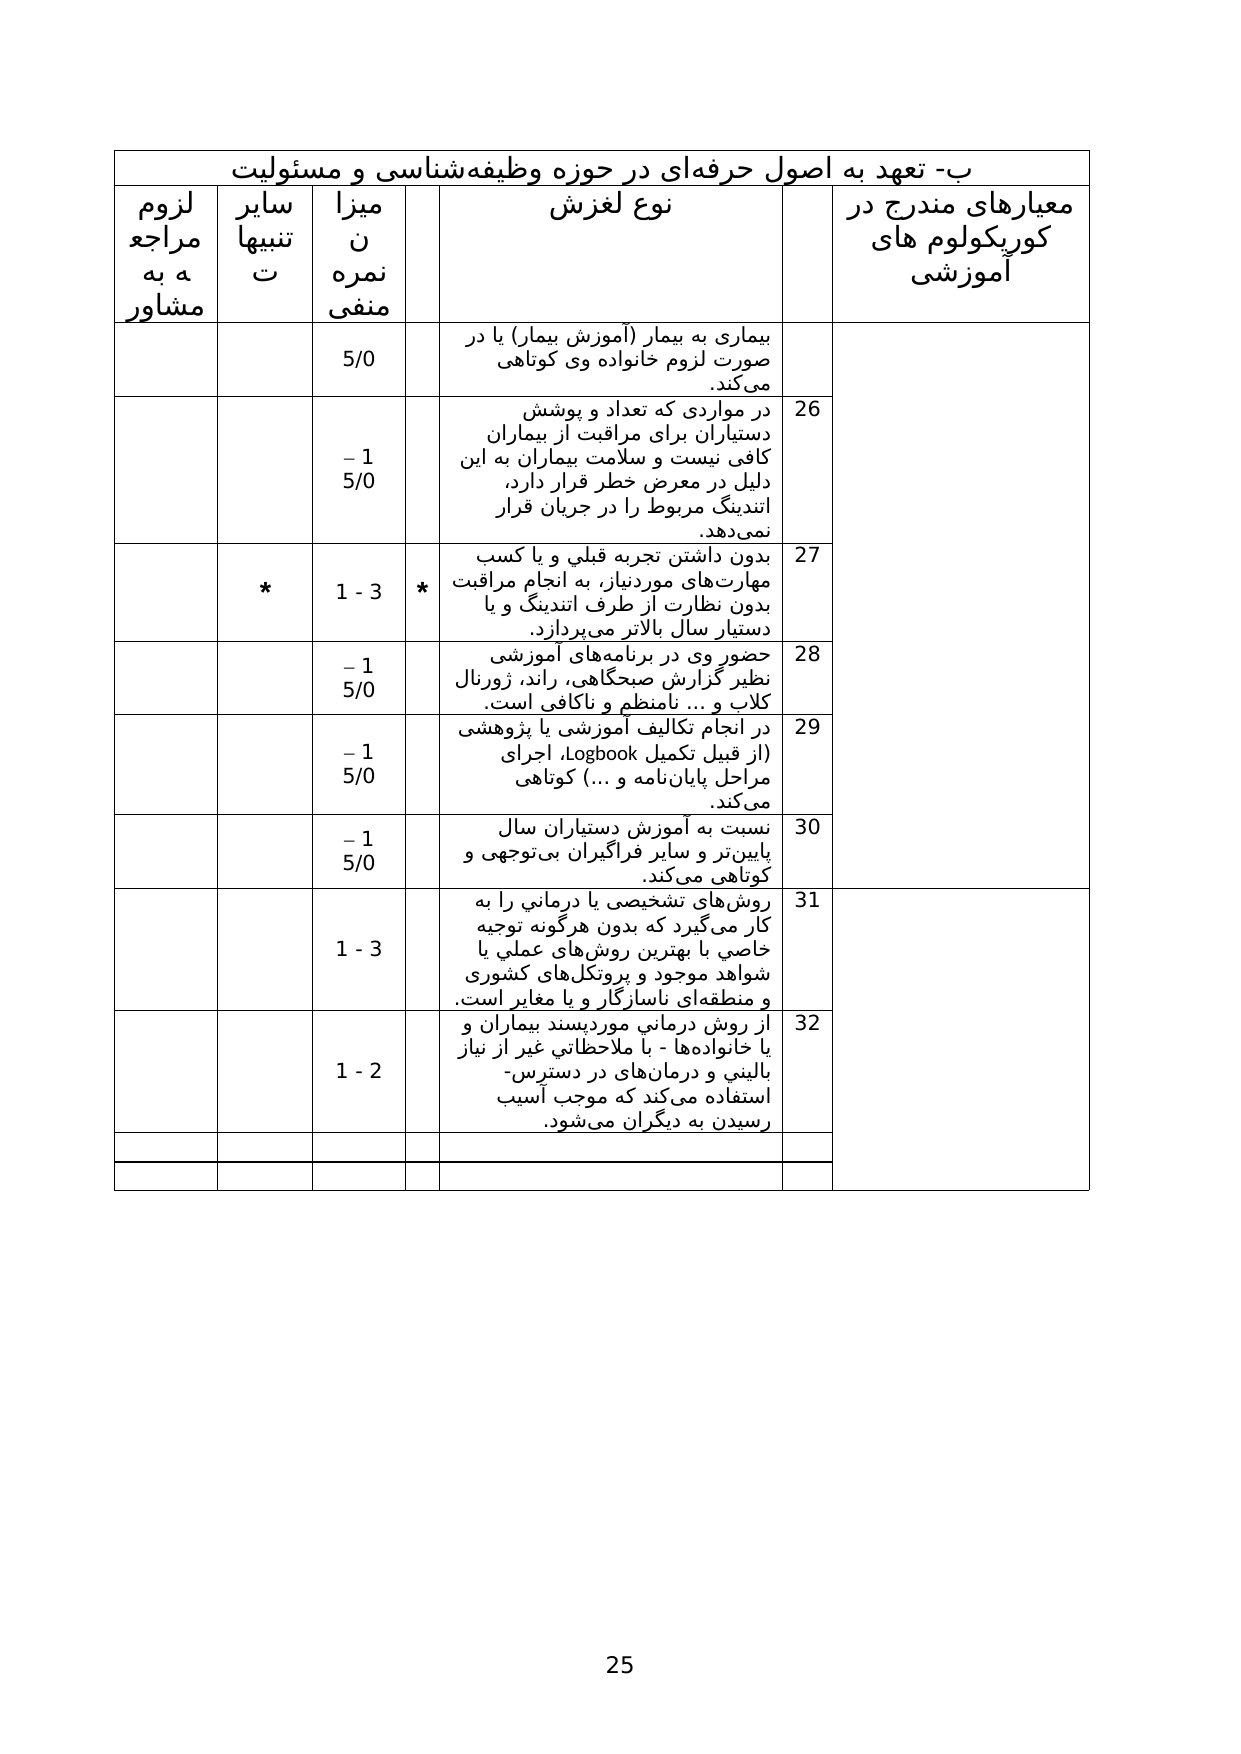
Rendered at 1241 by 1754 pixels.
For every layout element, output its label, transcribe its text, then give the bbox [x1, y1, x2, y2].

table_cell 26 [783, 397, 832, 542]
table_cell [115, 889, 217, 1010]
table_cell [440, 323, 782, 396]
table_cell 25 [783, 323, 832, 396]
table_cell [115, 815, 217, 887]
table_cell [406, 186, 439, 322]
table_cell [115, 642, 217, 714]
table_cell [218, 1163, 312, 1190]
table_cell 28 [783, 642, 832, 714]
table_cell نسبت به آموزش دستیاران سال پایین‌تر و سایر فراگیران بی‌توجهی و کوتاهی می‌کند. [440, 815, 782, 887]
table_cell 1 – 5/0 [313, 397, 405, 542]
table_cell روش‌های تشخیصی یا درماني را به کار می‌گیرد كه بدون هرگونه توجيه خاصي با بهترين روش‌های عملي يا شواهد موجود و پروتکل‌های کشوری و منطقه‌ای ناسازگار و یا مغایر است. [440, 889, 782, 1010]
table_cell [313, 1133, 405, 1161]
table_header ب- تعهد به اصول حرفه‌ای در حوزه وظیفه‌شناسی و مسئولیت [115, 151, 1089, 185]
table_cell [115, 544, 217, 641]
table_cell [406, 1163, 439, 1190]
table_cell * [218, 544, 312, 641]
table_cell [440, 1133, 782, 1161]
table_cell [406, 323, 439, 396]
table_cell [406, 1133, 439, 1161]
table_cell [783, 1163, 832, 1190]
table_cell [218, 815, 312, 887]
table_cell [115, 323, 217, 396]
table_cell لزوم مراجعه به مشاور [115, 186, 217, 322]
table_cell [406, 642, 439, 714]
table_cell [218, 323, 312, 396]
table_cell 1 – 5/0 [313, 715, 405, 814]
table_cell 29 [783, 715, 832, 814]
table_cell معیارهای مندرج در کوریکولوم های آموزشی [833, 186, 1089, 322]
table_cell 30 [783, 815, 832, 887]
table_cell [115, 715, 217, 814]
table_cell [406, 815, 439, 887]
table_cell [115, 1011, 217, 1132]
table_cell [218, 642, 312, 714]
table_cell در انجام تکالیف آموزشی یا پژوهشی (از قبیل تکمیل Logbook، اجرای مراحل پایان‌نامه و ...) کوتاهی می‌کند. [440, 715, 782, 814]
table_cell 1 – 5/0 [313, 815, 405, 887]
table_cell [218, 715, 312, 814]
table_cell بدون داشتن تجربه قبلي و يا کسب مهارت‌های موردنیاز، به انجام مراقبت بدون نظارت از طرف اتندینگ و یا دستیار سال بالاتر می‌پردازد. [440, 544, 782, 641]
table_cell 31 [783, 889, 832, 1010]
table_cell از روش درماني موردپسند بيماران و يا خانواده‌ها - با ملاحظاتي غير از نياز باليني و درمان‌های در دسترس- استفاده می‌کند كه موجب آسيب رسيدن به ديگران می‌شود. [440, 1011, 782, 1132]
table_cell [218, 889, 312, 1010]
table_cell 2 - 1 [313, 1011, 405, 1132]
table_cell [115, 1163, 217, 1190]
table_cell 3 - 1 [313, 544, 405, 641]
table_cell حضور وی در برنامه‌های آموزشی نظیر گزارش صبحگاهی، راند، ژورنال کلاب و ... نامنظم و ناکافی است. [440, 642, 782, 714]
table_cell نوع لغزش [440, 186, 782, 322]
table_cell در مواردی که تعداد و پوشش دستیاران برای مراقبت از بیماران کافی نیست و سلامت بیماران به این دلیل در معرض خطر قرار دارد، اتندینگ مربوط را در جریان قرار نمی‌دهد. [440, 397, 782, 542]
table_cell [783, 186, 832, 322]
table_cell سایر تنبیهات [218, 186, 312, 322]
table_cell [115, 1133, 217, 1161]
table_cell [406, 397, 439, 542]
table_cell 3 - 1 [313, 889, 405, 1010]
table_cell [218, 1011, 312, 1132]
table_cell [115, 397, 217, 542]
table_cell [833, 889, 1089, 1190]
table_cell 27 [783, 544, 832, 641]
table_cell [783, 1133, 832, 1161]
table_cell [406, 1011, 439, 1132]
table_cell 1 – 5/0 [313, 642, 405, 714]
table_cell 1 – 5/0 [313, 323, 405, 396]
table_cell [406, 889, 439, 1010]
table_cell میزان نمره منفی [313, 186, 405, 322]
table_cell [218, 1133, 312, 1161]
table_cell [406, 715, 439, 814]
table_cell * [406, 544, 439, 641]
table_cell [440, 1163, 782, 1190]
table_cell [313, 1163, 405, 1190]
table_cell [218, 397, 312, 542]
table_cell 32 [783, 1011, 832, 1132]
